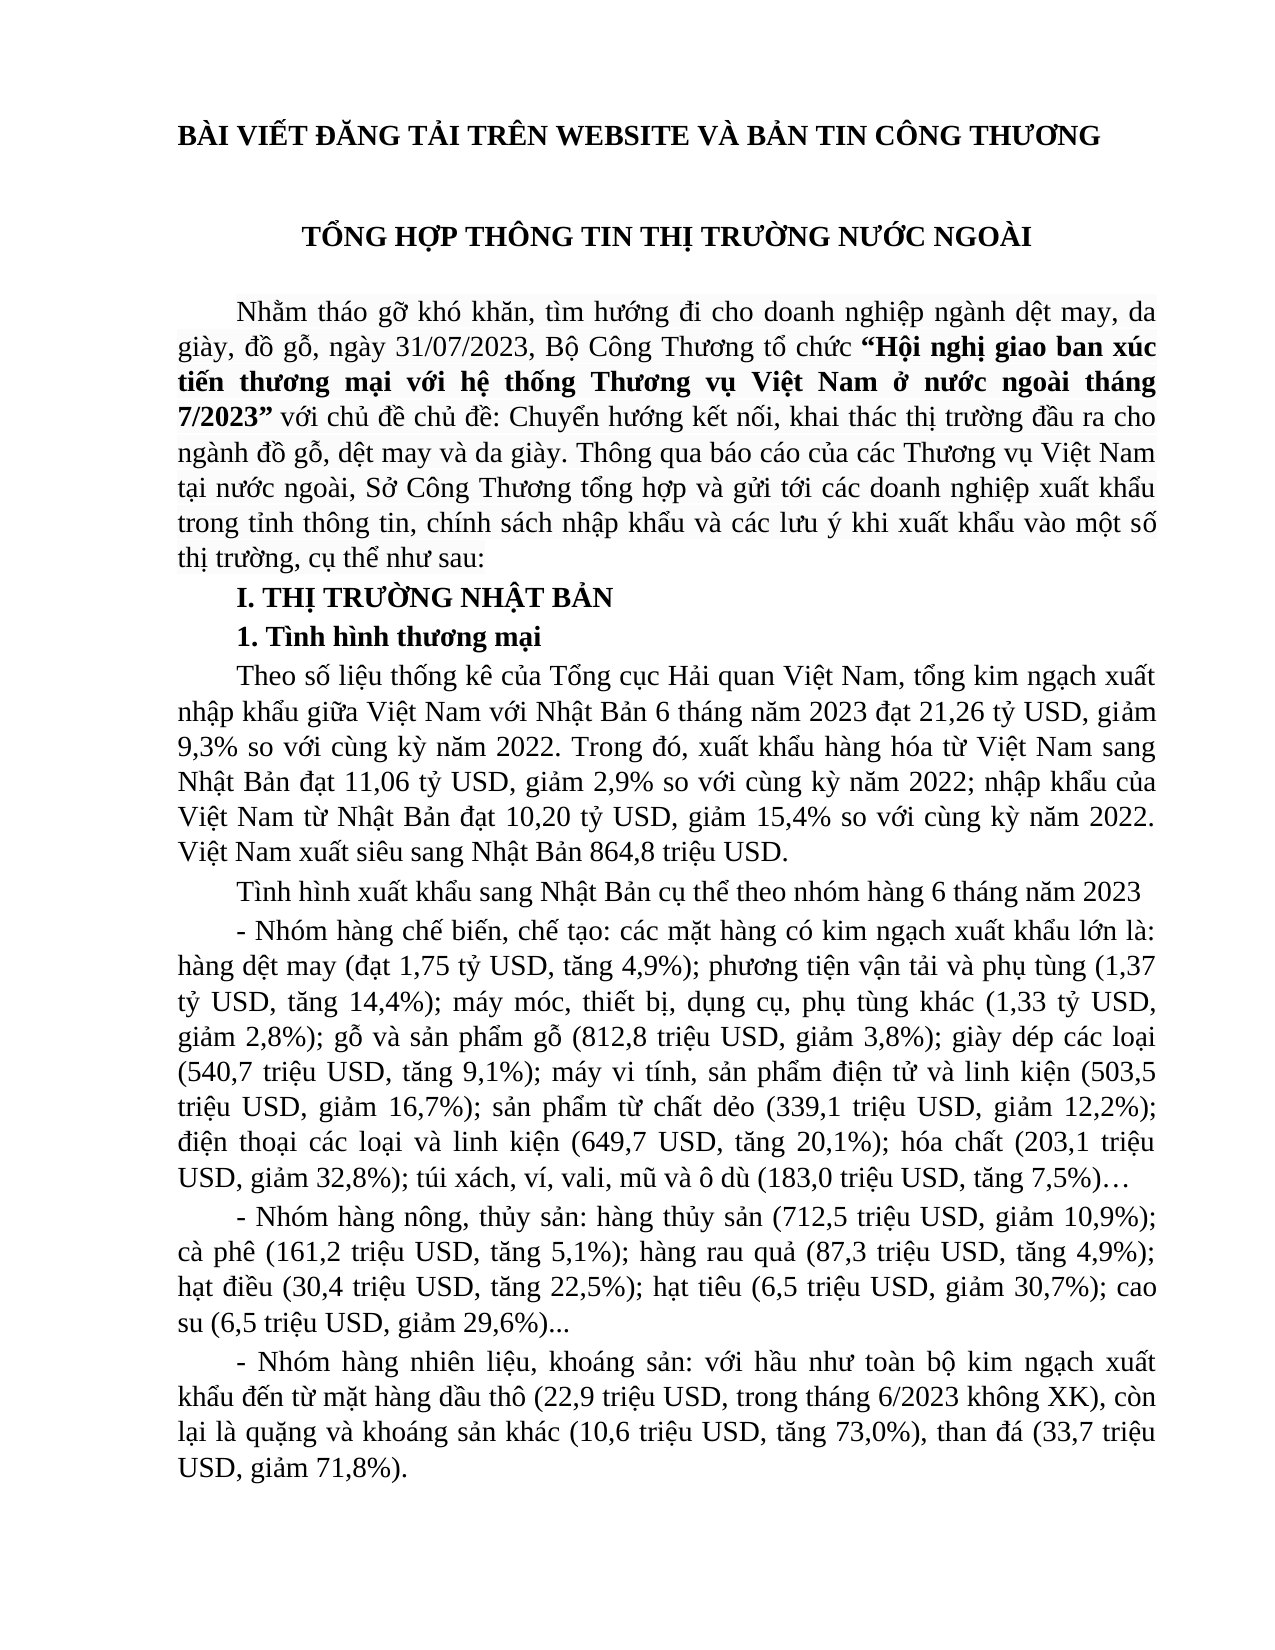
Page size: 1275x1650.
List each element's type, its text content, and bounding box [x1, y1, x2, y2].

text - Nhóm hàng nhiên liệu, khoáng sản: với hầu như toàn bộ kim ngạch xuất khẩu đến từ mặt hàng dầu thô (22,9 triệu USD, trong tháng 6/2023 không XK), còn lại là quặng và khoáng sản khác (10,6 triệu USD, tăng 73,0%), than đá (33,7 triệu USD, giảm 71,8%). [177, 1344, 1157, 1483]
text 1. Tình hình thương mại [177, 619, 1157, 653]
text Tình hình xuất khẩu sang Nhật Bản cụ thể theo nhóm hàng 6 tháng năm 2023 [177, 874, 1157, 907]
text TỔNG HỢP THÔNG TIN THỊ TRƯỜNG NƯỚC NGOÀI [177, 219, 1157, 252]
text I. THỊ TRƯỜNG NHẬT BẢN [177, 580, 1157, 613]
text BÀI VIẾT ĐĂNG TẢI TRÊN WEBSITE VÀ BẢN TIN CÔNG THƯƠNG [177, 118, 1157, 152]
text - Nhóm hàng chế biến, chế tạo: các mặt hàng có kim ngạch xuất khẩu lớn là: hàng dệt may (đạt 1,75 tỷ USD, tăng 4,9%); phương tiện vận tải và phụ tùng (1,37 tỷ USD, tăng 14,4%); máy móc, thiết bị, dụng cụ, phụ tùng khác (1,33 tỷ USD, giảm 2,8%); gỗ và sản phẩm gỗ (812,8 triệu USD, giảm 3,8%); giày dép các loại (540,7 triệu USD, tăng 9,1%); máy vi tính, sản phẩm điện tử và linh kiện (503,5 triệu USD, giảm 16,7%); sản phẩm từ chất dẻo (339,1 triệu USD, giảm 12,2%); điện thoại các loại và linh kiện (649,7 USD, tăng 20,1%); hóa chất (203,1 triệu USD, giảm 32,8%); túi xách, ví, vali, mũ và ô dù (183,0 triệu USD, tăng 7,5%)… [177, 913, 1157, 1193]
text - Nhóm hàng nông, thủy sản: hàng thủy sản (712,5 triệu USD, giảm 10,9%); cà phê (161,2 triệu USD, tăng 5,1%); hàng rau quả (87,3 triệu USD, tăng 4,9%); hạt điều (30,4 triệu USD, tăng 22,5%); hạt tiêu (6,5 triệu USD, giảm 30,7%); cao su (6,5 triệu USD, giảm 29,6%)... [177, 1199, 1157, 1338]
text Theo số liệu thống kê của Tổng cục Hải quan Việt Nam, tổng kim ngạch xuất nhập khẩu giữa Việt Nam với Nhật Bản 6 tháng năm 2023 đạt 21,26 tỷ USD, giảm 9,3% so với cùng kỳ năm 2022. Trong đó, xuất khẩu hàng hóa từ Việt Nam sang Nhật Bản đạt 11,06 tỷ USD, giảm 2,9% so với cùng kỳ năm 2022; nhập khẩu của Việt Nam từ Nhật Bản đạt 10,20 tỷ USD, giảm 15,4% so với cùng kỳ năm 2022. Việt Nam xuất siêu sang Nhật Bản 864,8 triệu USD. [177, 658, 1157, 868]
